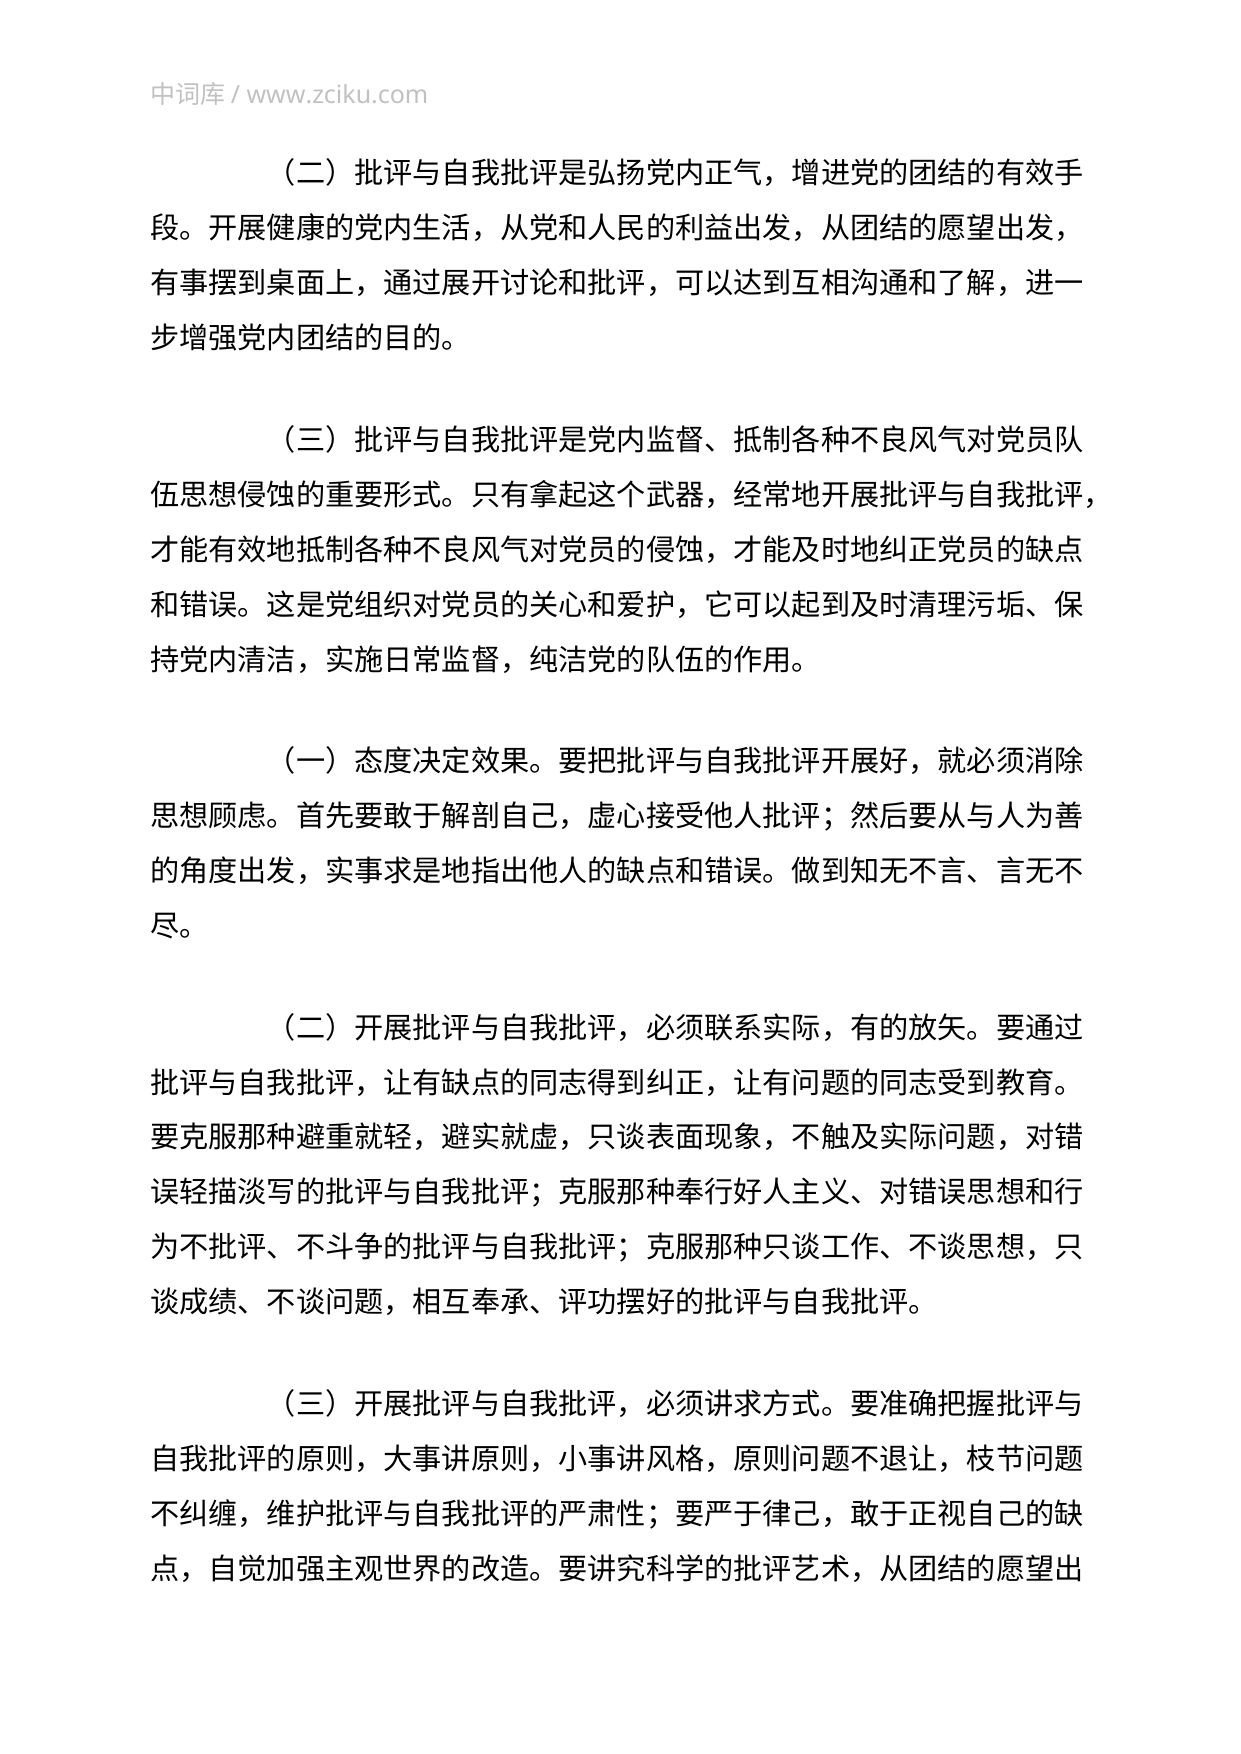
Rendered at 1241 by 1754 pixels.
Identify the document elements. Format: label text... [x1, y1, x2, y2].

text （一）态度决定效果。要把批评与自我批评开展好，就必须消除思想顾虑。首先要敢于解剖自己，虚心接受他人批评；然后要从与人为善的角度出发，实事求是地指出他人的缺点和错误。做到知无不言、言无不尽。 [150, 738, 1090, 945]
text （三）批评与自我批评是党内监督、抵制各种不良风气对党员队伍思想侵蚀的重要形式。只有拿起这个武器，经常地开展批评与自我批评，才能有效地抵制各种不良风气对党员的侵蚀，才能及时地纠正党员的缺点和错误。这是党组织对党员的关心和爱护，它可以起到及时清理污垢、保持党内清洁，实施日常监督，纯洁党的队伍的作用。 [150, 416, 1090, 678]
text （二）开展批评与自我批评，必须联系实际，有的放矢。要通过批评与自我批评，让有缺点的同志得到纠正，让有问题的同志受到教育。要克服那种避重就轻，避实就虚，只谈表面现象，不触及实际问题，对错误轻描淡写的批评与自我批评；克服那种奉行好人主义、对错误思想和行为不批评、不斗争的批评与自我批评；克服那种只谈工作、不谈思想，只谈成绩、不谈问题，相互奉承、评功摆好的批评与自我批评。 [150, 1004, 1090, 1321]
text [150, 1381, 1090, 1587]
text （二）批评与自我批评是弘扬党内正气，增进党的团结的有效手段。开展健康的党内生活，从党和人民的利益出发，从团结的愿望出发，有事摆到桌面上，通过展开讨论和批评，可以达到互相沟通和了解，进一步增强党内团结的目的。 [150, 150, 1090, 357]
